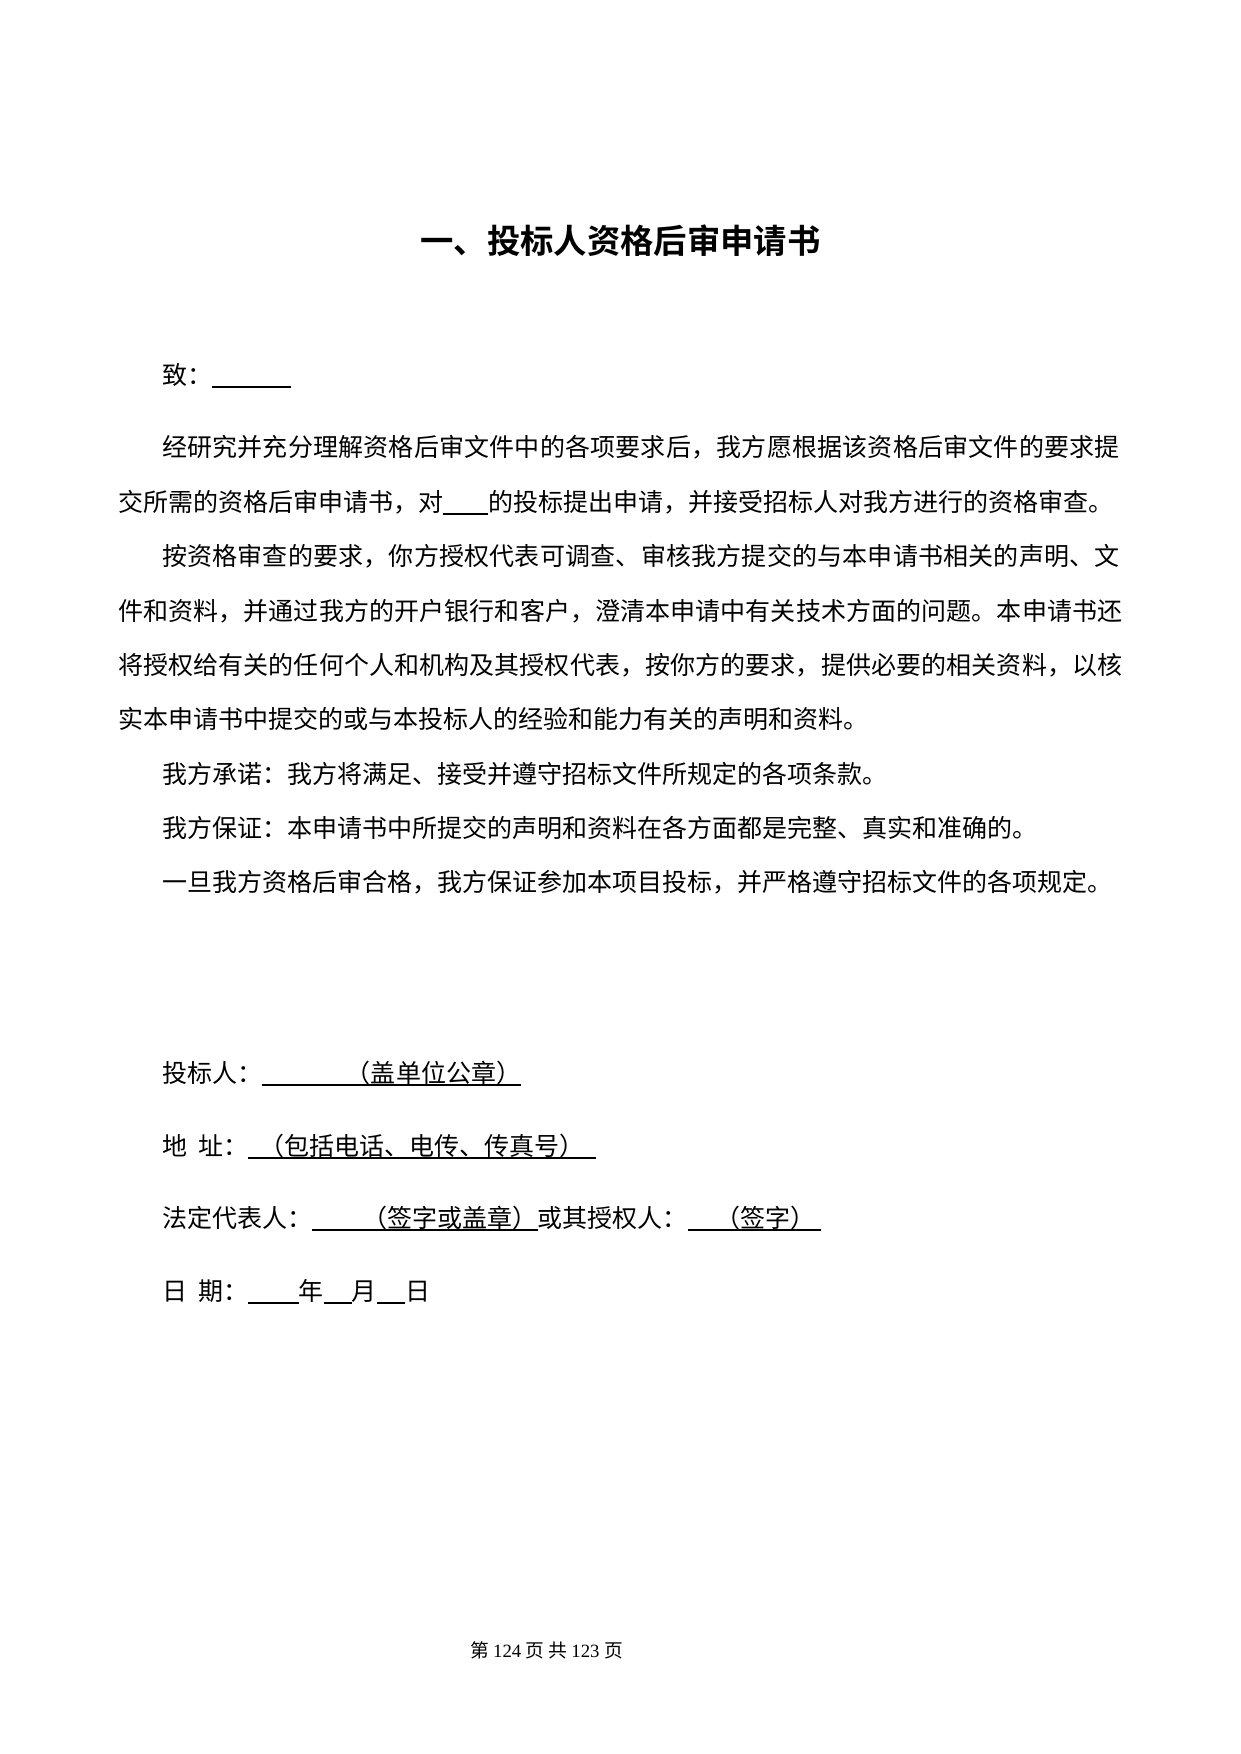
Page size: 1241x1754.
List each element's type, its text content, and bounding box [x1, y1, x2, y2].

text 日 期： 年 月 日 [118, 1271, 1122, 1307]
text 致： [118, 355, 1122, 392]
text 地 址： （包括电话、电传、传真号） [118, 1126, 1122, 1162]
text 法定代表人： （签字或盖章）或其授权人： （签字） [118, 1198, 1122, 1235]
text 经研究并充分理解资格后审文件中的各项要求后，我方愿根据该资格后审文件的要求提交所需的资格后审申请书，对 的投标提出申请，并接受招标人对我方进行的资格审查。 [118, 428, 1122, 518]
text 投标人： （盖单位公章） [118, 1053, 1122, 1090]
list 投标人资格后审申请书 [118, 215, 1122, 263]
text 一旦我方资格后审合格，我方保证参加本项目投标，并严格遵守招标文件的各项规定。 [118, 863, 1122, 899]
text 我方承诺：我方将满足、接受并遵守招标文件所规定的各项条款。 [118, 754, 1122, 790]
text 按资格审查的要求，你方授权代表可调查、审核我方提交的与本申请书相关的声明、文件和资料，并通过我方的开户银行和客户，澄清本申请中有关技术方面的问题。本申请书还将授权给有关的任何个人和机构及其授权代表，按你方的要求，提供必要的相关资料，以核实本申请书中提交的或与本投标人的经验和能力有关的声明和资料。 [118, 537, 1122, 736]
text 我方保证：本申请书中所提交的声明和资料在各方面都是完整、真实和准确的。 [118, 808, 1122, 845]
